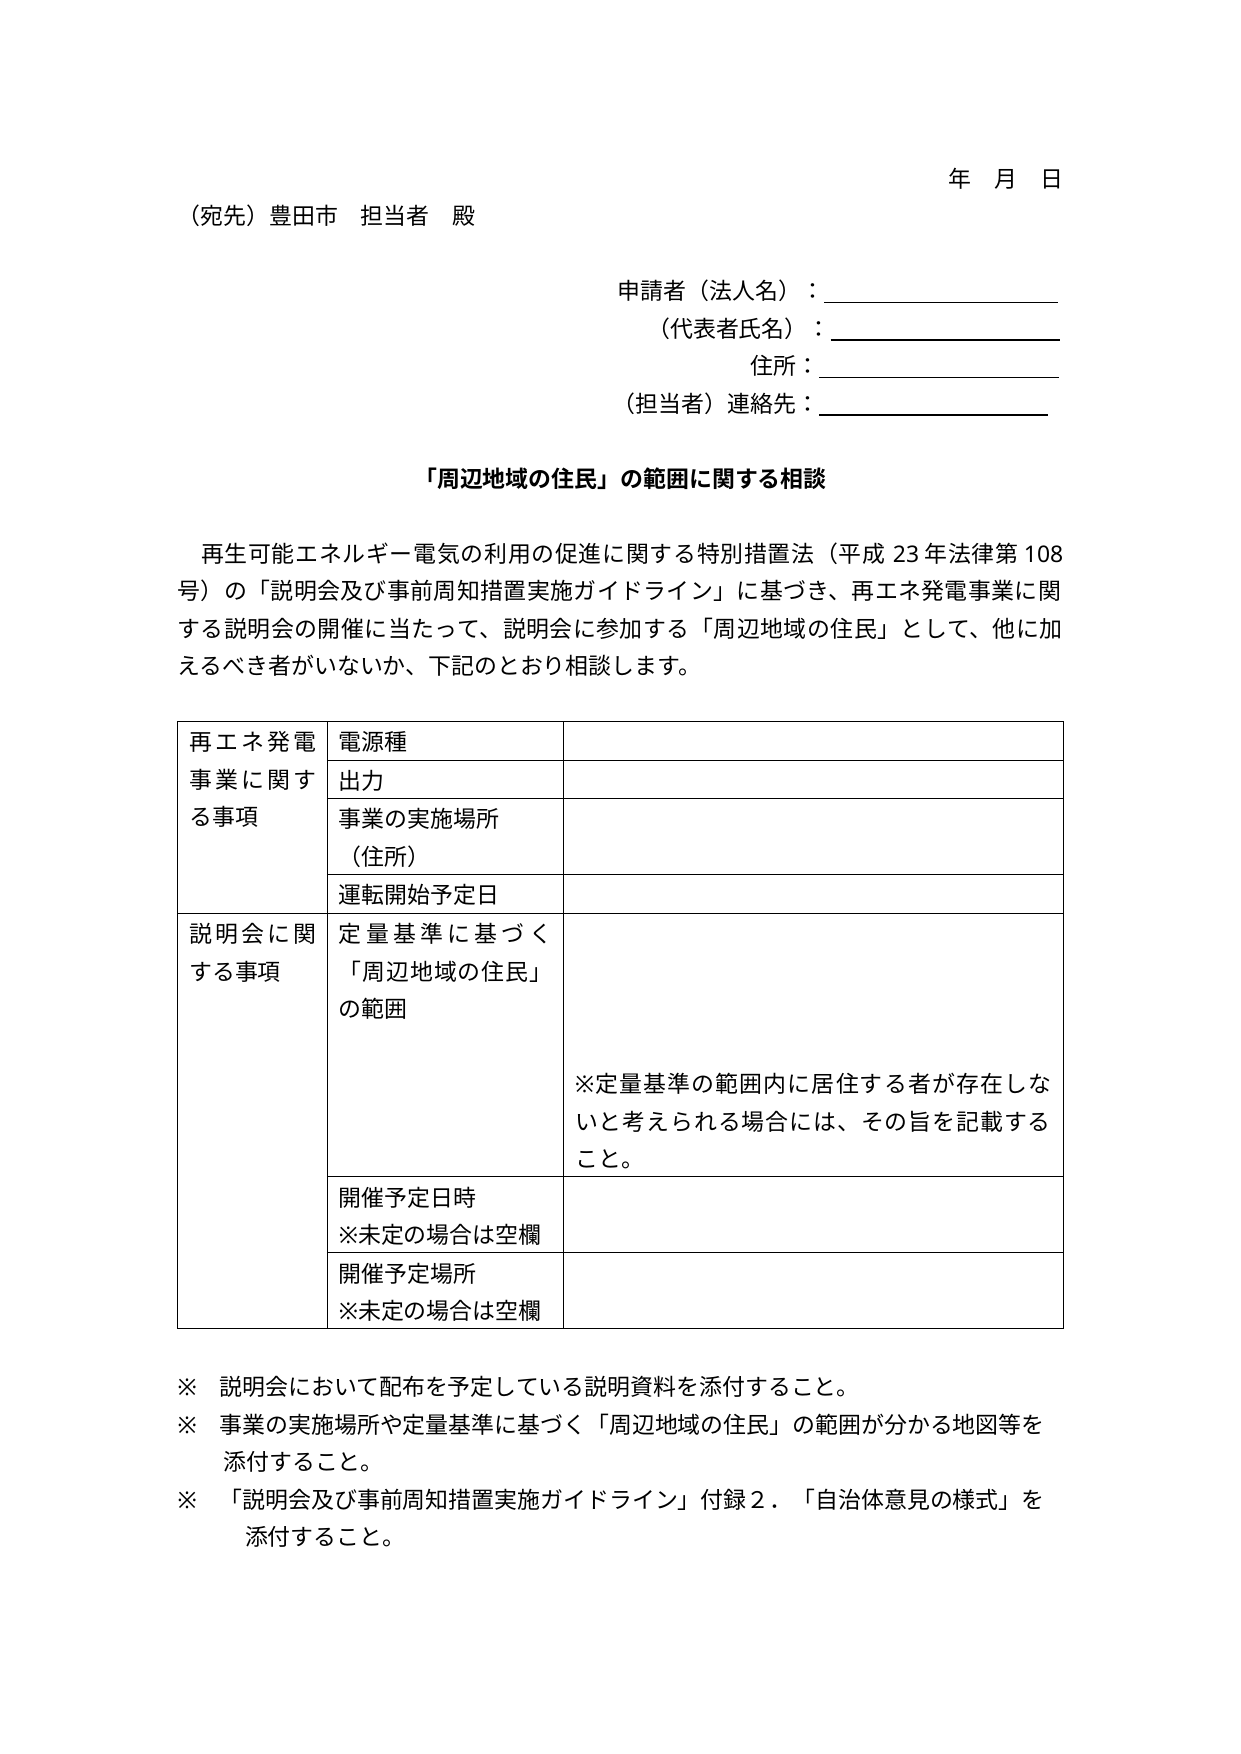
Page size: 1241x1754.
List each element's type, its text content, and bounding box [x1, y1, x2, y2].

table_cell ※定量基準の範囲内に居住する者が存在しないと考えられる場合には、その旨を記載すること。 [564, 914, 1063, 1176]
table_cell 説明会に関する事項 [178, 914, 327, 1328]
text 住所： [177, 346, 1063, 383]
text ※ 「説明会及び事前周知措置実施ガイドライン」付録２．「自治体意見の様式」を 添付すること。 [177, 1479, 1063, 1554]
text ※ 説明会において配布を予定している説明資料を添付すること。 [177, 1367, 1063, 1404]
table_cell [564, 1177, 1063, 1252]
table_header 再エネ発電事業に関する事項 [178, 722, 327, 913]
table_cell [564, 875, 1063, 913]
table_header 電源種 [328, 722, 563, 759]
text 年 月 日 [177, 158, 1063, 196]
table_cell 出力 [328, 761, 563, 798]
text 申請者（法人名）： [177, 271, 1063, 308]
table_cell [564, 761, 1063, 798]
table_cell [564, 1253, 1063, 1328]
text ※ 事業の実施場所や定量基準に基づく「周辺地域の住民」の範囲が分かる地図等を 添付すること。 [177, 1404, 1063, 1479]
table_cell 事業の実施場所 （住所） [328, 799, 563, 874]
table_cell 定量基準に基づく「周辺地域の住民」の範囲 [328, 914, 563, 1176]
table_cell 運転開始予定日 [328, 875, 563, 913]
text （代表者氏名）： [177, 308, 1063, 346]
text 「周辺地域の住民」の範囲に関する相談 [177, 458, 1063, 496]
table_header [564, 722, 1063, 759]
table_cell 開催予定日時 ※未定の場合は空欄 [328, 1177, 563, 1252]
table_cell 開催予定場所 ※未定の場合は空欄 [328, 1253, 563, 1328]
text （宛先）豊田市 担当者 殿 [177, 196, 1063, 233]
text 再生可能エネルギー電気の利用の促進に関する特別措置法（平成23年法律第108号）の「説明会及び事前周知措置実施ガイドライン」に基づき、再エネ発電事業に関する説明会の開催に当たって、説明会に参加する「周辺地域の住民」として、他に加えるべき者がいないか、下記のとおり相談します。 [177, 533, 1063, 683]
table_cell [564, 799, 1063, 874]
text （担当者）連絡先： [177, 383, 1063, 421]
